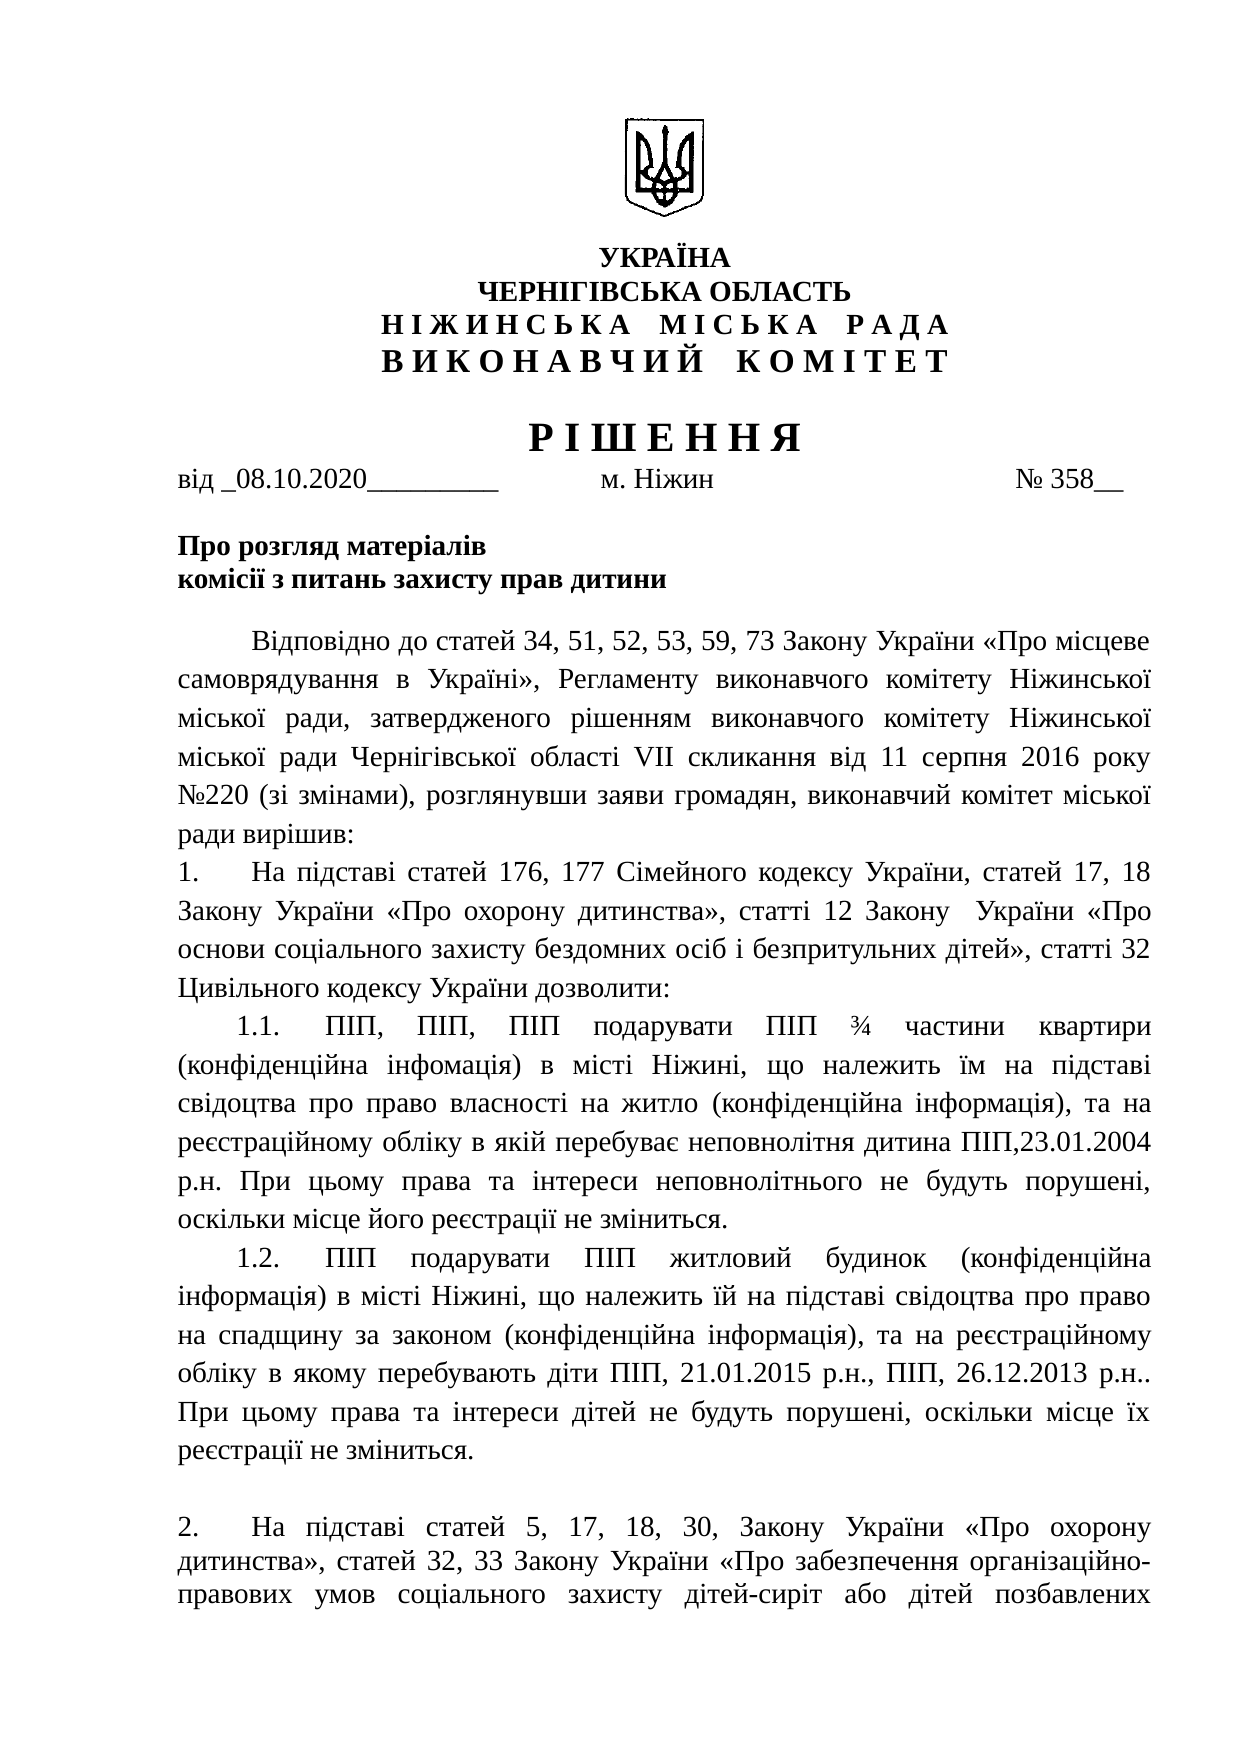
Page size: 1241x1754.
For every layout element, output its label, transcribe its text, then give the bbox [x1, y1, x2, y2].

text В И К О Н А В Ч И Й К О М І Т Е Т [177, 341, 1152, 379]
text ЧЕРНІГІВСЬКА ОБЛАСТЬ [177, 274, 1152, 307]
list ПІП подарувати ПІП житловий будинок (конфіденційна інформація) в місті Ніжині, що належить їй на підставі свідоцтва про право на спадщину за законом (конфіденційна інформація), та на реєстраційному обліку в якому перебувають діти ПІП, 21.01.2015 р.н., ПІП, 26.12.2013 р.н.. При цьому права та інтереси дітей не будуть порушені, оскільки місце їх реєстрації не зміниться. [177, 1240, 1152, 1466]
text УКРАЇНА [177, 240, 1152, 274]
list На підставі статей 176, 177 Сімейного кодексу України, статей 17, 18 Закону України «Про охорону дитинства», статті 12 Закону України «Про основи соціального захисту бездомних осіб і безпритульних дітей», статті 32 Цивільного кодексу України дозволити: [177, 854, 1152, 1003]
text Н І Ж И Н С Ь К А М І С Ь К А Р А Д А [177, 307, 1152, 341]
text Відповідно до статей 34, 51, 52, 53, 59, 73 Закону України «Про місцеве самоврядування в Україні», Регламенту виконавчого комітету Ніжинської міської ради, затвердженого рішенням виконавчого комітету Ніжинської міської ради Чернігівської області VII скликання від 11 серпня 2016 року №220 (зі змінами), розглянувши заяви громадян, виконавчий комітет міської ради вирішив: [177, 623, 1152, 849]
text Про розгляд матеріалів [177, 528, 1152, 561]
text комісії з питань захисту прав дитини [177, 561, 1152, 595]
text Р І Ш Е Н Н Я [177, 413, 1152, 461]
text від _08.10.2020_________ м. Ніжин № 358__ [177, 461, 1152, 494]
list ПІП, ПІП, ПІП подарувати ПІП ¾ частини квартири (конфіденційна інфомація) в місті Ніжині, що належить їм на підставі свідоцтва про право власності на житло (конфіденційна інформація), та на реєстраційному обліку в якій перебуває неповнолітня дитина ПІП,23.01.2004 р.н. При цьому права та інтереси неповнолітнього не будуть порушені, оскільки місце його реєстрації не зміниться. [177, 1008, 1152, 1235]
picture [624, 118, 704, 217]
